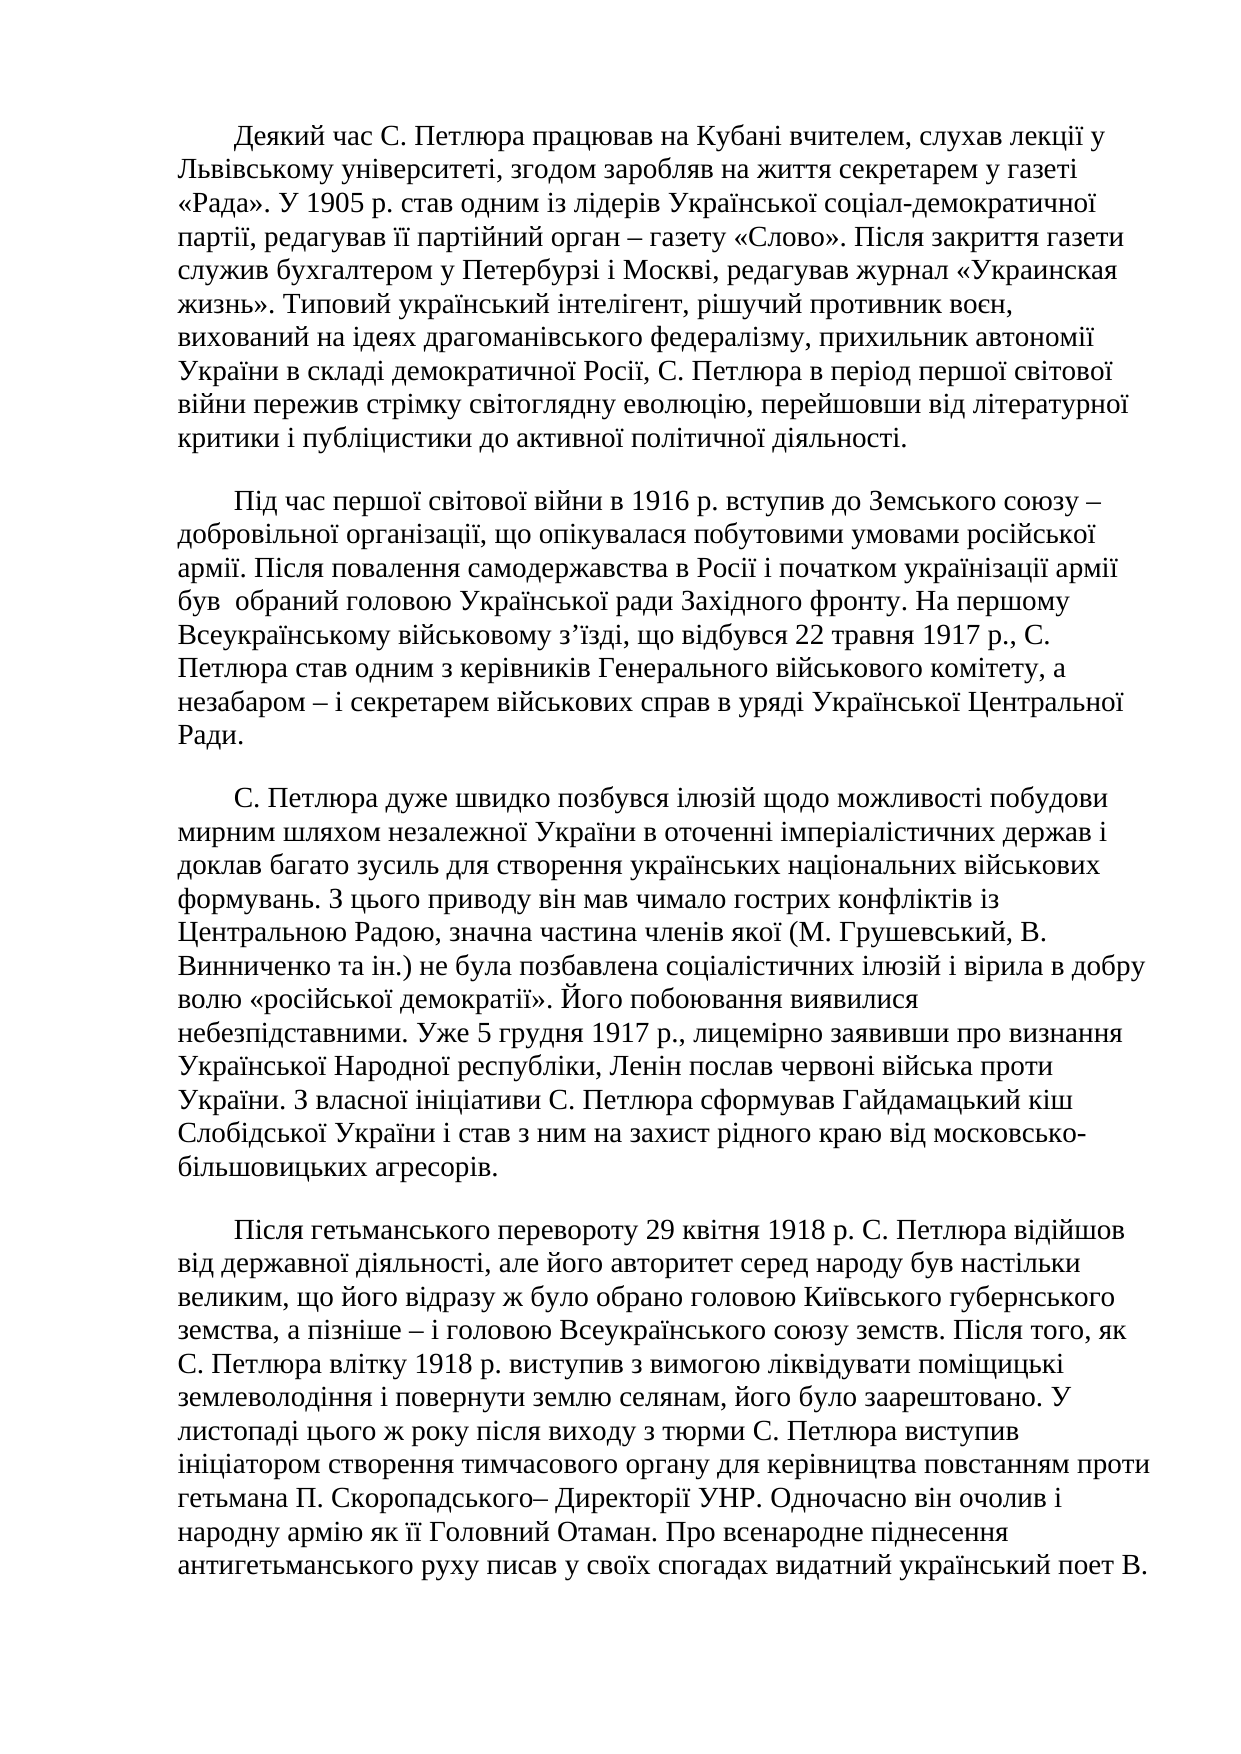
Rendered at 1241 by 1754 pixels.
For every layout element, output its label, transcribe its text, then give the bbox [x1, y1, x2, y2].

text Під час першої світової війни в 1916 р. вступив до Земського союзу – добровільної організації, що опікувалася побутовими умовами російської армії. Після повалення самодержавства в Росії і початком українізації армії був обраний головою Української ради Західного фронту. На першому Всеукраїнському військовому з’їзді, що відбувся 22 травня 1917 р., С. Петлюра став одним з керівників Генерального військового комітету, а незабаром – і секретарем військових справ в уряді Української Центральної Ради. [177, 483, 1152, 751]
text Деякий час С. Петлюра працював на Кубані вчителем, слухав лекції у Львівському університеті, згодом заробляв на життя секретарем у газеті «Рада». У 1905 р. став одним із лідерів Української соціал-демократичної партії, редагував її партійний орган – газету «Слово». Після закриття газети служив бухгалтером у Петербурзі і Москві, редагував журнал «Украинская жизнь». Типовий український інтелігент, рішучий противник воєн, вихований на ідеях драгоманівського федералізму, прихильник автономії України в складі демократичної Росії, С. Петлюра в період першої світової війни пережив стрімку світоглядну еволюцію, перейшовши від літературної критики і публіцистики до активної політичної діяльності. [177, 118, 1152, 453]
text С. Петлюра дуже швидко позбувся ілюзій щодо можливості побудови мирним шляхом незалежної України в оточенні імперіалістичних держав і доклав багато зусиль для створення українських національних військових формувань. З цього приводу він мав чимало гострих конфліктів із Центральною Радою, значна частина членів якої (М. Грушевський, В. Винниченко та ін.) не була позбавлена соціалістичних ілюзій і вірила в добру волю «російської демократії». Його побоювання виявилися небезпідставними. Уже 5 грудня 1917 р., лицемірно заявивши про визнання Української Народної республіки, Ленін послав червоні війська проти України. З власної ініціативи С. Петлюра сформував Гайдамацький кіш Слобідської України і став з ним на захист рідного краю від московсько-більшовицьких агресорів. [177, 780, 1152, 1183]
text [177, 1212, 1152, 1581]
